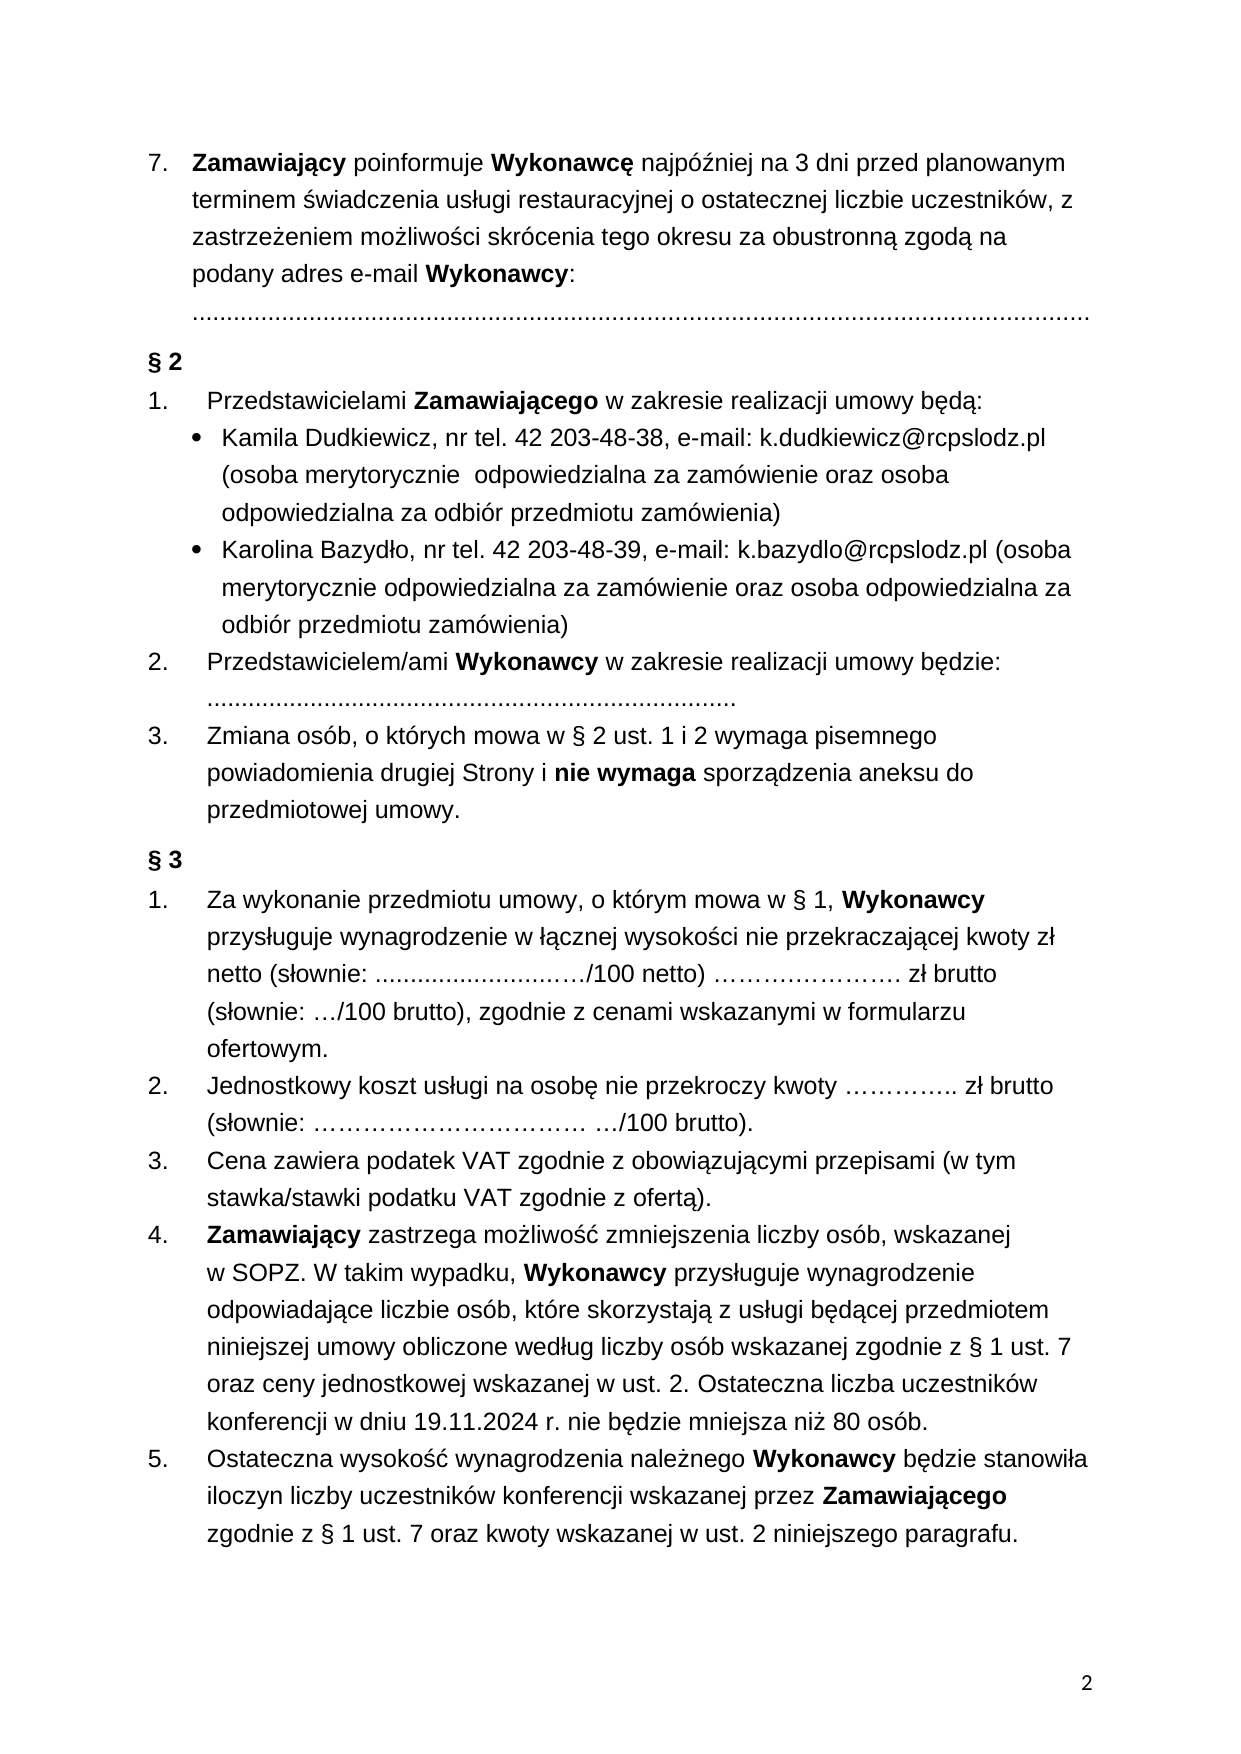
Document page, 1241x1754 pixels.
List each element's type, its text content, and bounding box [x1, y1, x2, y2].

list Przedstawicielem/ami Wykonawcy w zakresie realizacji umowy będzie: [148, 647, 1093, 676]
list Za wykonanie przedmiotu umowy, o którym mowa w § 1, Wykonawcy przysługuje wynagrodzenie w łącznej wysokości nie przekraczającej kwoty zł netto (słownie: …/100 netto) ……….…………. zł brutto (słownie: …/100 brutto), zgodnie z cenami wskazanymi w formularzu ofertowym. [148, 884, 1093, 1062]
list Kamila Dudkiewicz, nr tel. 42 203-48-38, e-mail: k.dudkiewicz@rcpslodz.pl (osoba merytorycznie odpowiedzialna za zamówienie oraz osoba odpowiedzialna za odbiór przedmiotu zamówienia) [192, 423, 1093, 527]
list Karolina Bazydło, nr tel. 42 203-48-39, e-mail: k.bazydlo@rcpslodz.pl (osoba merytorycznie odpowiedzialna za zamówienie oraz osoba odpowiedzialna za odbiór przedmiotu zamówienia) [192, 535, 1093, 638]
list Zamawiający zastrzega możliwość zmniejszenia liczby osób, wskazanej w SOPZ. W takim wypadku, Wykonawcy przysługuje wynagrodzenie odpowiadające liczbie osób, które skorzystają z usługi będącej przedmiotem niniejszej umowy obliczone według liczby osób wskazanej zgodnie z § 1 ust. 7 oraz ceny jednostkowej wskazanej w ust. 2. Ostateczna liczba uczestników konferencji w dniu 19.11.2024 r. nie będzie mniejsza niż 80 osób. [148, 1220, 1093, 1435]
subtitle § 2 [148, 347, 1093, 375]
list Zmiana osób, o których mowa w § 2 ust. 1 i 2 wymaga pisemnego powiadomienia drugiej Strony i nie wymaga sporządzenia aneksu do przedmiotowej umowy. [148, 721, 1093, 824]
list Cena zawiera podatek VAT zgodnie z obowiązującymi przepisami (w tym stawka/stawki podatku VAT zgodnie z ofertą). [148, 1146, 1093, 1212]
list Przedstawicielami Zamawiającego w zakresie realizacji umowy będą: [148, 386, 1093, 414]
subtitle § 3 [148, 845, 1093, 874]
list Jednostkowy koszt usługi na osobę nie przekroczy kwoty ………….. zł brutto (słownie: …………………………… …/100 brutto). [148, 1071, 1093, 1137]
list Ostateczna wysokość wynagrodzenia należnego Wykonawcy będzie stanowiła iloczyn liczby uczestników konferencji wskazanej przez Zamawiającego zgodnie z § 1 ust. 7 oraz kwoty wskazanej w ust. 2 niniejszego paragrafu. [148, 1444, 1093, 1547]
list Zamawiający poinformuje Wykonawcę najpóźniej na 3 dni przed planowanym terminem świadczenia usługi restauracyjnej o ostatecznej liczbie uczestników, z zastrzeżeniem możliwości skrócenia tego okresu za obustronną zgodą na podany adres e-mail Wykonawcy: [148, 148, 1093, 326]
